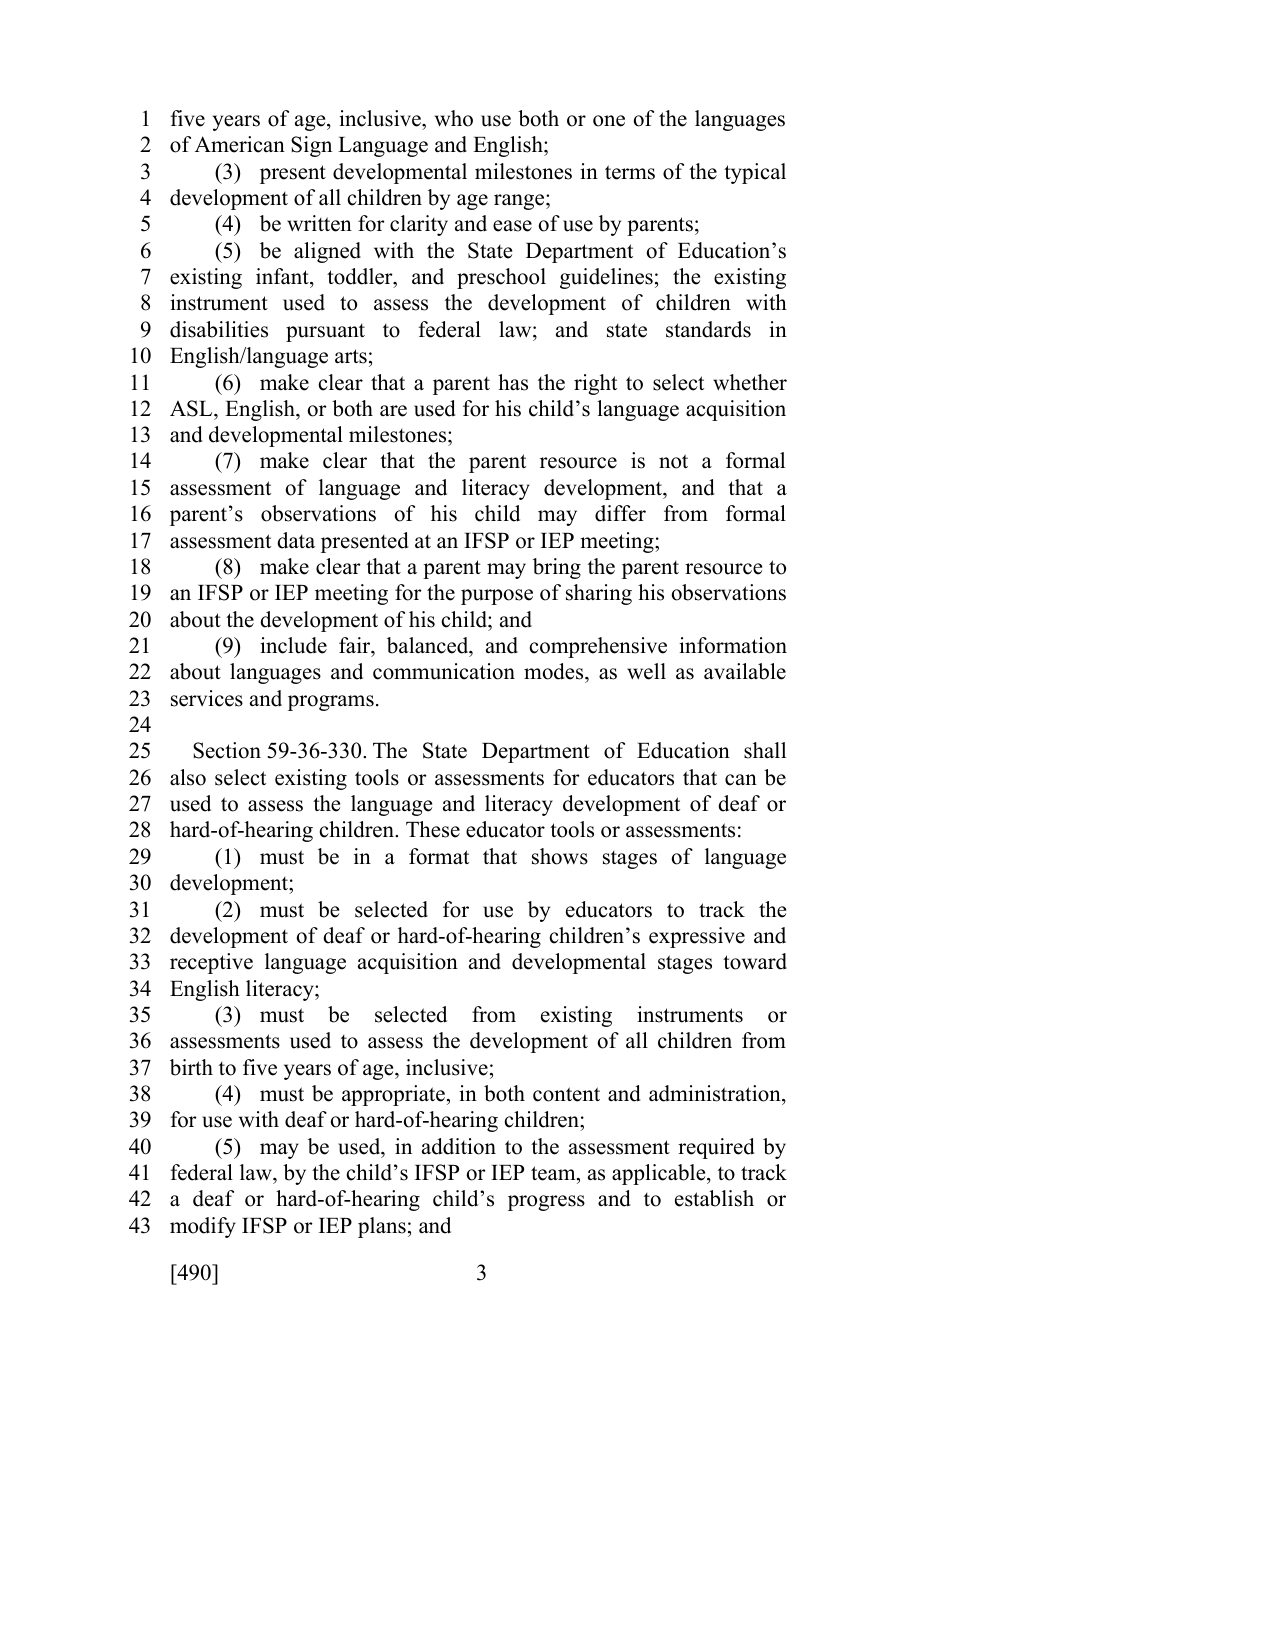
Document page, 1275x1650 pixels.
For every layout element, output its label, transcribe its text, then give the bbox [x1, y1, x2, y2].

text (3) must be selected from existing instruments or assessments used to assess the development of all children from birth to five years of age, inclusive; [169, 1001, 787, 1080]
text (8) make clear that a parent may bring the parent resource to an IFSP or IEP meeting for the purpose of sharing his observations about the development of his child; and [169, 553, 787, 632]
text Section 59-36-330. The State Department of Education shall also select existing tools or assessments for educators that can be used to assess the language and literacy development of deaf or hard-of-hearing children. These educator tools or assessments: [169, 737, 787, 843]
text (2) must be selected for use by educators to track the development of deaf or hard-of-hearing children’s expressive and receptive language acquisition and developmental stages toward English literacy; [169, 896, 787, 1001]
text (4) must be appropriate, in both content and administration, for use with deaf or hard-of-hearing children; [169, 1080, 787, 1133]
text (7) make clear that the parent resource is not a formal assessment of language and literacy development, and that a parent’s observations of his child may differ from formal assessment data presented at an IFSP or IEP meeting; [169, 448, 787, 553]
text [169, 105, 787, 158]
text (5) be aligned with the State Department of Education’s existing infant, toddler, and preschool guidelines; the existing instrument used to assess the development of children with disabilities pursuant to federal law; and state standards in English/language arts; [169, 237, 787, 368]
text (4) be written for clarity and ease of use by parents; [169, 210, 787, 237]
text (3) present developmental milestones in terms of the typical development of all children by age range; [169, 158, 787, 210]
text (1) must be in a format that shows stages of language development; [169, 843, 787, 896]
text (9) include fair, balanced, and comprehensive information about languages and communication modes, as well as available services and programs. [169, 632, 787, 711]
text (5) may be used, in addition to the assessment required by federal law, by the child’s IFSP or IEP team, as applicable, to track a deaf or hard-of-hearing child’s progress and to establish or modify IFSP or IEP plans; and [169, 1133, 787, 1238]
text (6) make clear that a parent has the right to select whether ASL, English, or both are used for his child’s language acquisition and developmental milestones; [169, 368, 787, 448]
